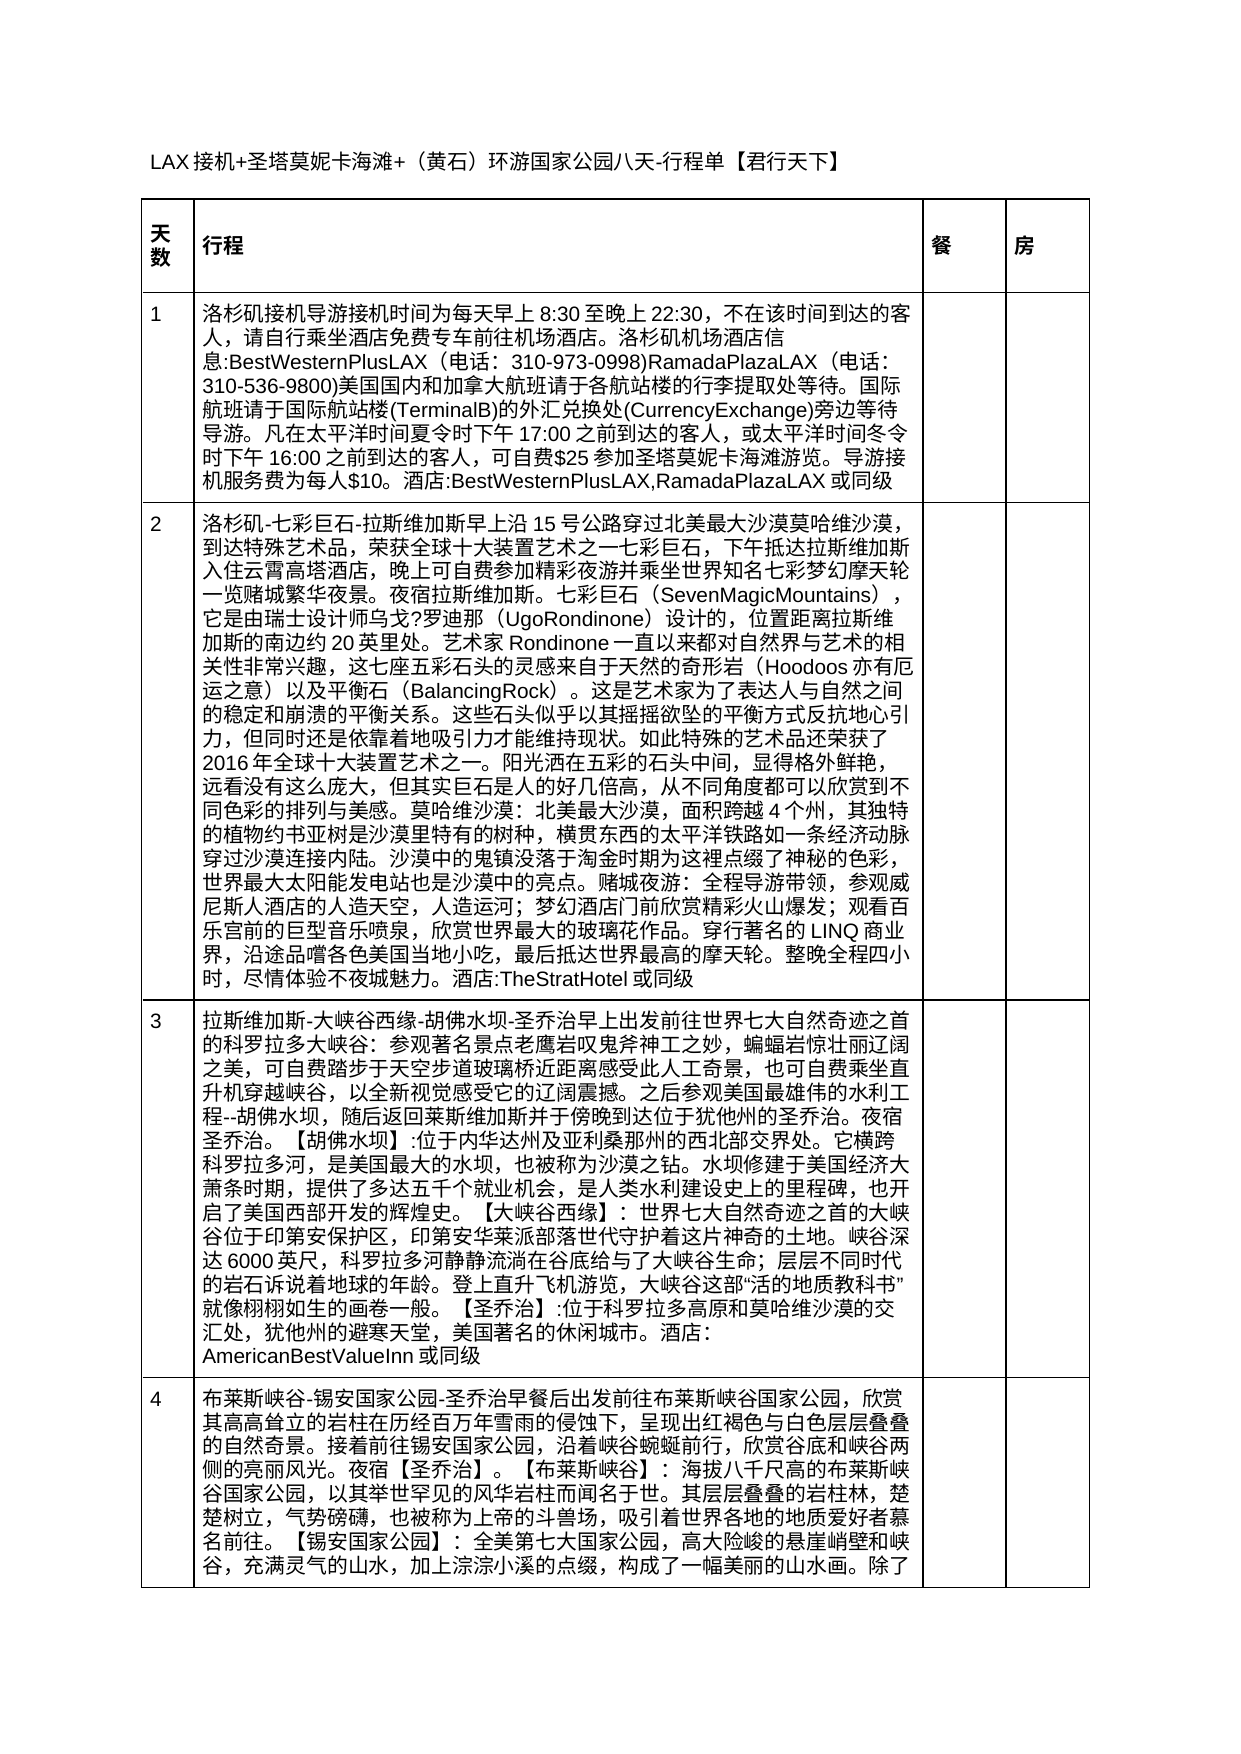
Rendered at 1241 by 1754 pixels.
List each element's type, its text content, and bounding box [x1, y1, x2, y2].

table_cell [1007, 1001, 1089, 1377]
table_cell [1007, 503, 1089, 999]
text LAX接机+圣塔莫妮卡海滩+（黄石）环游国家公园八天-行程单【君行天下】 [150, 150, 1090, 174]
table_header 行程 [195, 200, 922, 292]
table_cell 4 [142, 1378, 193, 1586]
table_cell 2 [142, 503, 193, 999]
table_cell 1 [142, 293, 193, 502]
table_cell 拉斯维加斯-大峡谷西缘-胡佛水坝-圣乔治早上出发前往世界七大自然奇迹之首的科罗拉多大峡谷：参观著名景点老鹰岩叹鬼斧神工之妙，蝙蝠岩惊壮丽辽阔之美，可自费踏步于天空步道玻璃桥近距离感受此人工奇景，也可自费乘坐直升机穿越峡谷，以全新视觉感受它的辽阔震撼。之后参观美国最雄伟的水利工程--胡佛水坝，随后返回莱斯维加斯并于傍晚到达位于犹他州的圣乔治。夜宿圣乔治。【胡佛水坝】:位于内华达州及亚利桑那州的西北部交界处。它横跨科罗拉多河，是美国最大的水坝，也被称为沙漠之钻。水坝修建于美国经济大萧条时期，提供了多达五千个就业机会，是人类水利建设史上的里程碑，也开启了美国西部开发的辉煌史。【大峡谷西缘】：世界七大自然奇迹之首的大峡谷位于印第安保护区，印第安华莱派部落世代守护着这片神奇的土地。峡谷深达6000英尺，科罗拉多河静静流淌在谷底给与了大峡谷生命；层层不同时代的岩石诉说着地球的年龄。登上直升飞机游览，大峡谷这部“活的地质教科书”就像栩栩如生的画卷一般。【圣乔治】:位于科罗拉多高原和莫哈维沙漠的交汇处，犹他州的避寒天堂，美国著名的休闲城市。酒店：AmericanBestValueInn或同级 [195, 1001, 922, 1377]
table_cell [924, 1001, 1005, 1377]
table_cell 洛杉矶-七彩巨石-拉斯维加斯早上沿15号公路穿过北美最大沙漠莫哈维沙漠，到达特殊艺术品，荣获全球十大装置艺术之一七彩巨石，下午抵达拉斯维加斯入住云霄高塔酒店，晚上可自费参加精彩夜游并乘坐世界知名七彩梦幻摩天轮一览赌城繁华夜景。夜宿拉斯维加斯。七彩巨石（SevenMagicMountains），它是由瑞士设计师乌戈?罗迪那（UgoRondinone）设计的，位置距离拉斯维加斯的南边约20英里处。艺术家Rondinone一直以来都对自然界与艺术的相关性非常兴趣，这七座五彩石头的灵感来自于天然的奇形岩（Hoodoos亦有厄运之意）以及平衡石（BalancingRock）。这是艺术家为了表达人与自然之间的稳定和崩溃的平衡关系。这些石头似乎以其摇摇欲坠的平衡方式反抗地心引力，但同时还是依靠着地吸引力才能维持现状。如此特殊的艺术品还荣获了2016年全球十大装置艺术之一。阳光洒在五彩的石头中间，显得格外鲜艳，远看没有这么庞大，但其实巨石是人的好几倍高，从不同角度都可以欣赏到不同色彩的排列与美感。莫哈维沙漠：北美最大沙漠，面积跨越4个州，其独特的植物约书亚树是沙漠里特有的树种，横贯东西的太平洋铁路如一条经济动脉穿过沙漠连接内陆。沙漠中的鬼镇没落于淘金时期为这裡点缀了神秘的色彩，世界最大太阳能发电站也是沙漠中的亮点。赌城夜游：全程导游带领，参观威尼斯人酒店的人造天空，人造运河；梦幻酒店门前欣赏精彩火山爆发；观看百乐宫前的巨型音乐喷泉，欣赏世界最大的玻璃花作品。穿行著名的LINQ商业界，沿途品嚐各色美国当地小吃，最后抵达世界最高的摩天轮。整晚全程四小时，尽情体验不夜城魅力。酒店:TheStratHotel或同级 [195, 503, 922, 999]
table_header 餐 [924, 200, 1005, 292]
table_header 房 [1007, 200, 1089, 292]
table_cell [924, 293, 1005, 502]
table_header 天数 [142, 200, 193, 292]
table_cell [924, 503, 1005, 999]
table_cell 洛杉矶接机导游接机时间为每天早上8:30至晚上22:30，不在该时间到达的客人，请自行乘坐酒店免费专车前往机场酒店。洛杉矶机场酒店信息:BestWesternPlusLAX（电话：310-973-0998)RamadaPlazaLAX（电话：310-536-9800)美国国内和加拿大航班请于各航站楼的行李提取处等待。国际航班请于国际航站楼(TerminalB)的外汇兑换处(CurrencyExchange)旁边等待导游。凡在太平洋时间夏令时下午17:00之前到达的客人，或太平洋时间冬令时下午16:00之前到达的客人，可自费$25参加圣塔莫妮卡海滩游览。导游接机服务费为每人$10。酒店:BestWesternPlusLAX,RamadaPlazaLAX或同级 [195, 293, 922, 502]
table_cell [1007, 1378, 1089, 1586]
table_cell [1007, 293, 1089, 502]
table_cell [195, 1378, 922, 1586]
table_cell [924, 1378, 1005, 1586]
table_cell 3 [142, 1000, 193, 1377]
